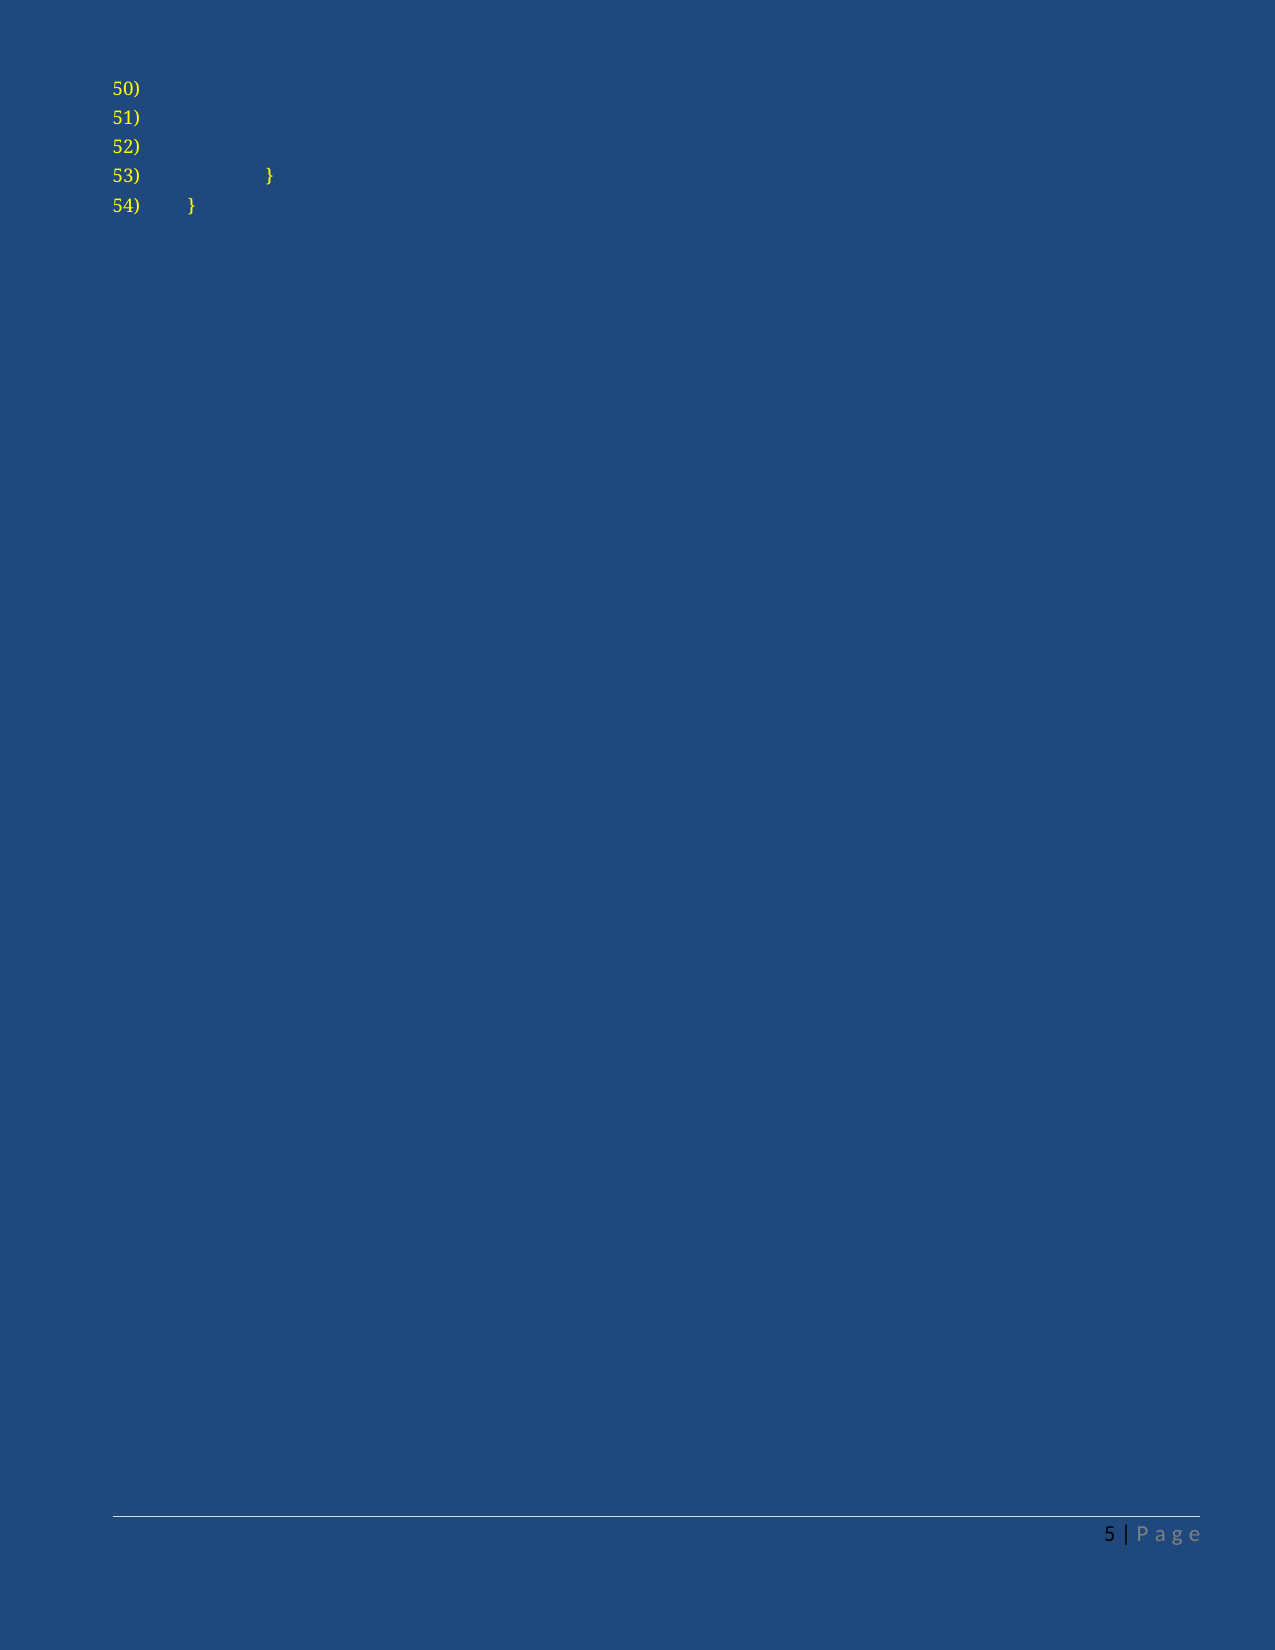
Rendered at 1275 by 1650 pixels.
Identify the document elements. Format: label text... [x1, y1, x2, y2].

list 54) } [112, 192, 1200, 218]
list } [112, 163, 1200, 188]
